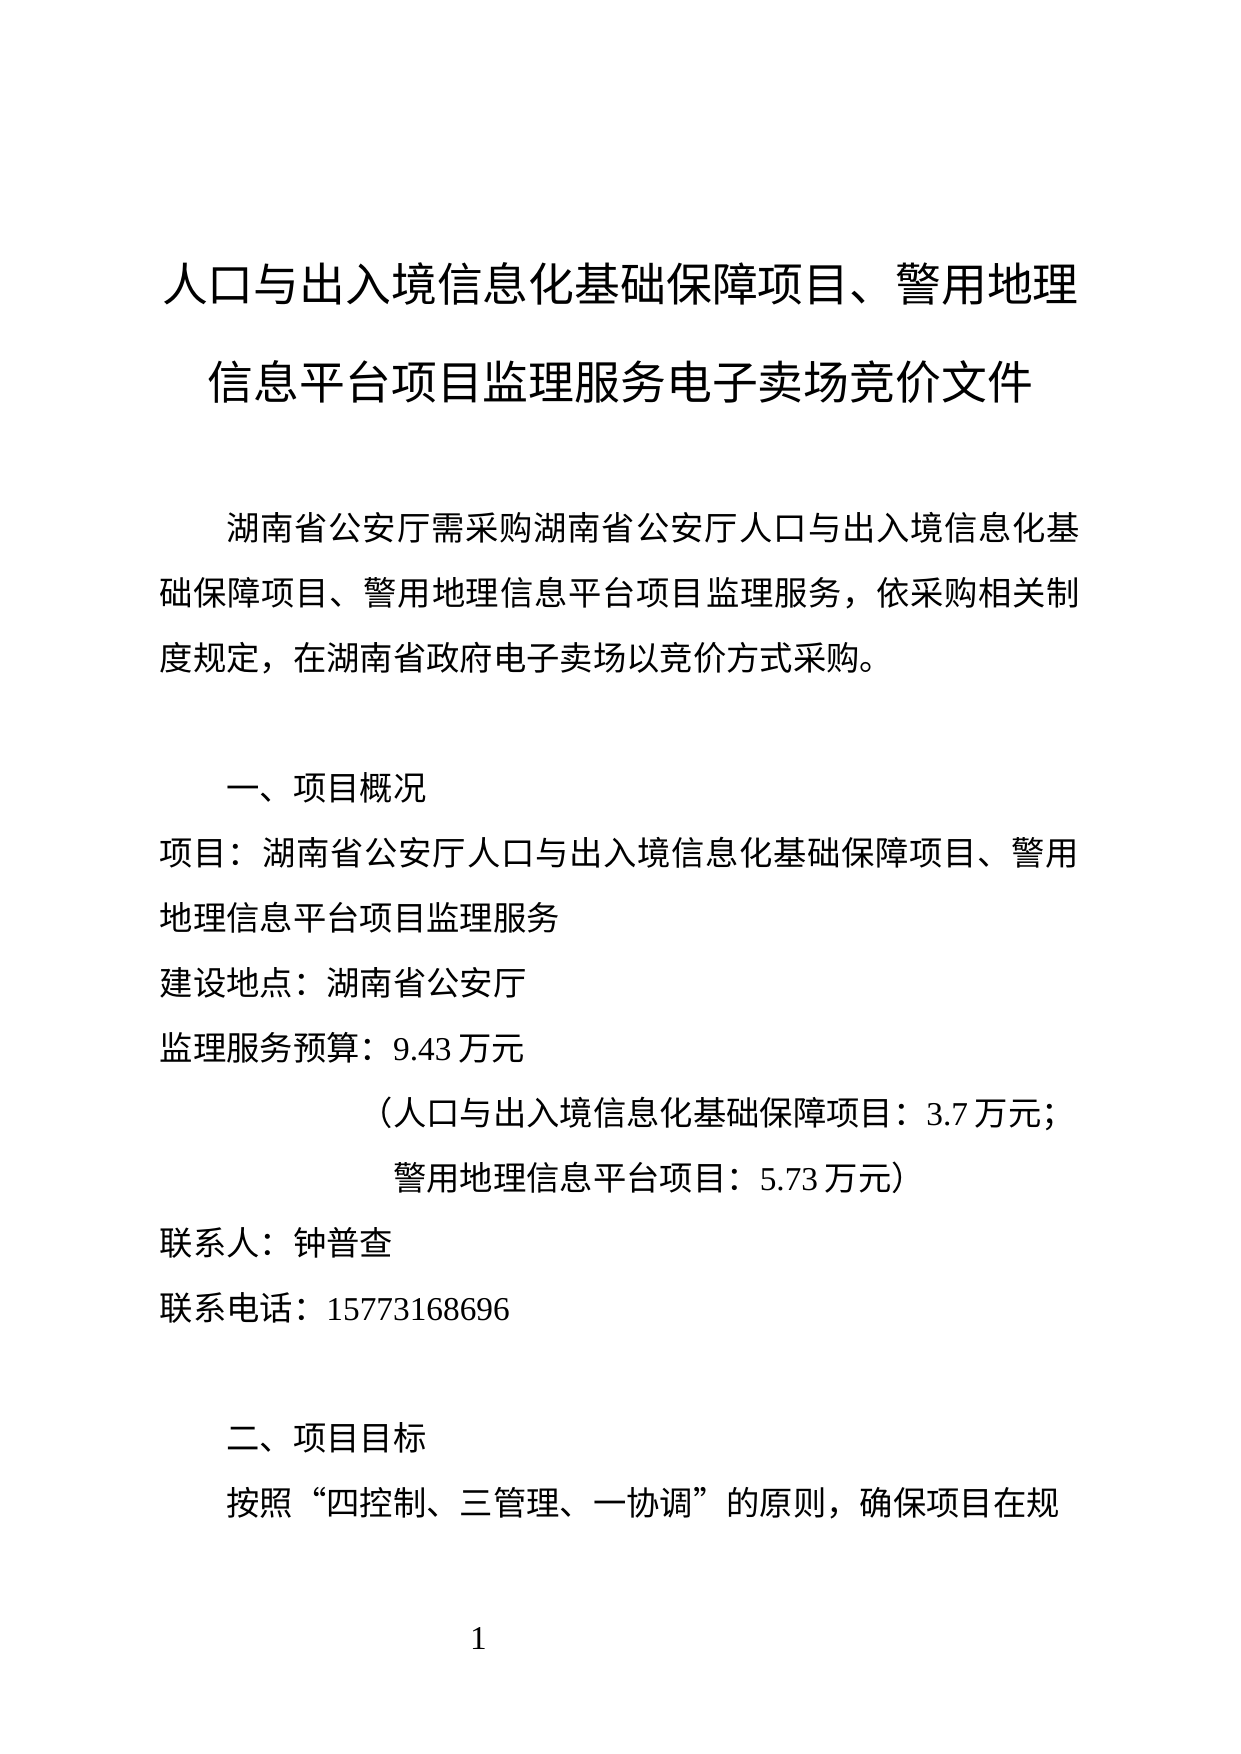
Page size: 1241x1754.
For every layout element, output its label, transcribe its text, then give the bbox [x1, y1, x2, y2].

text 湖南省公安厅需采购湖南省公安厅人口与出入境信息化基础保障项目、警用地理信息平台项目监理服务，依采购相关制度规定，在湖南省政府电子卖场以竞价方式采购。 [159, 493, 1081, 688]
text 项目：湖南省公安厅人口与出入境信息化基础保障项目、警用地理信息平台项目监理服务 [159, 818, 1081, 948]
text 一、项目概况 [159, 753, 1081, 818]
text 联系人：钟普查 [159, 1208, 1081, 1273]
text 联系电话：15773168696 [159, 1273, 1081, 1338]
text 警用地理信息平台项目：5.73万元） [159, 1143, 1081, 1208]
text 人口与出入境信息化基础保障项目、警用地理信息平台项目监理服务电子卖场竞价文件 [159, 233, 1081, 428]
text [159, 1468, 1081, 1533]
text （人口与出入境信息化基础保障项目：3.7万元； [159, 1078, 1081, 1143]
text 二、项目目标 [159, 1403, 1081, 1468]
text 监理服务预算：9.43万元 [159, 1013, 1081, 1078]
text 建设地点：湖南省公安厅 [159, 948, 1081, 1013]
